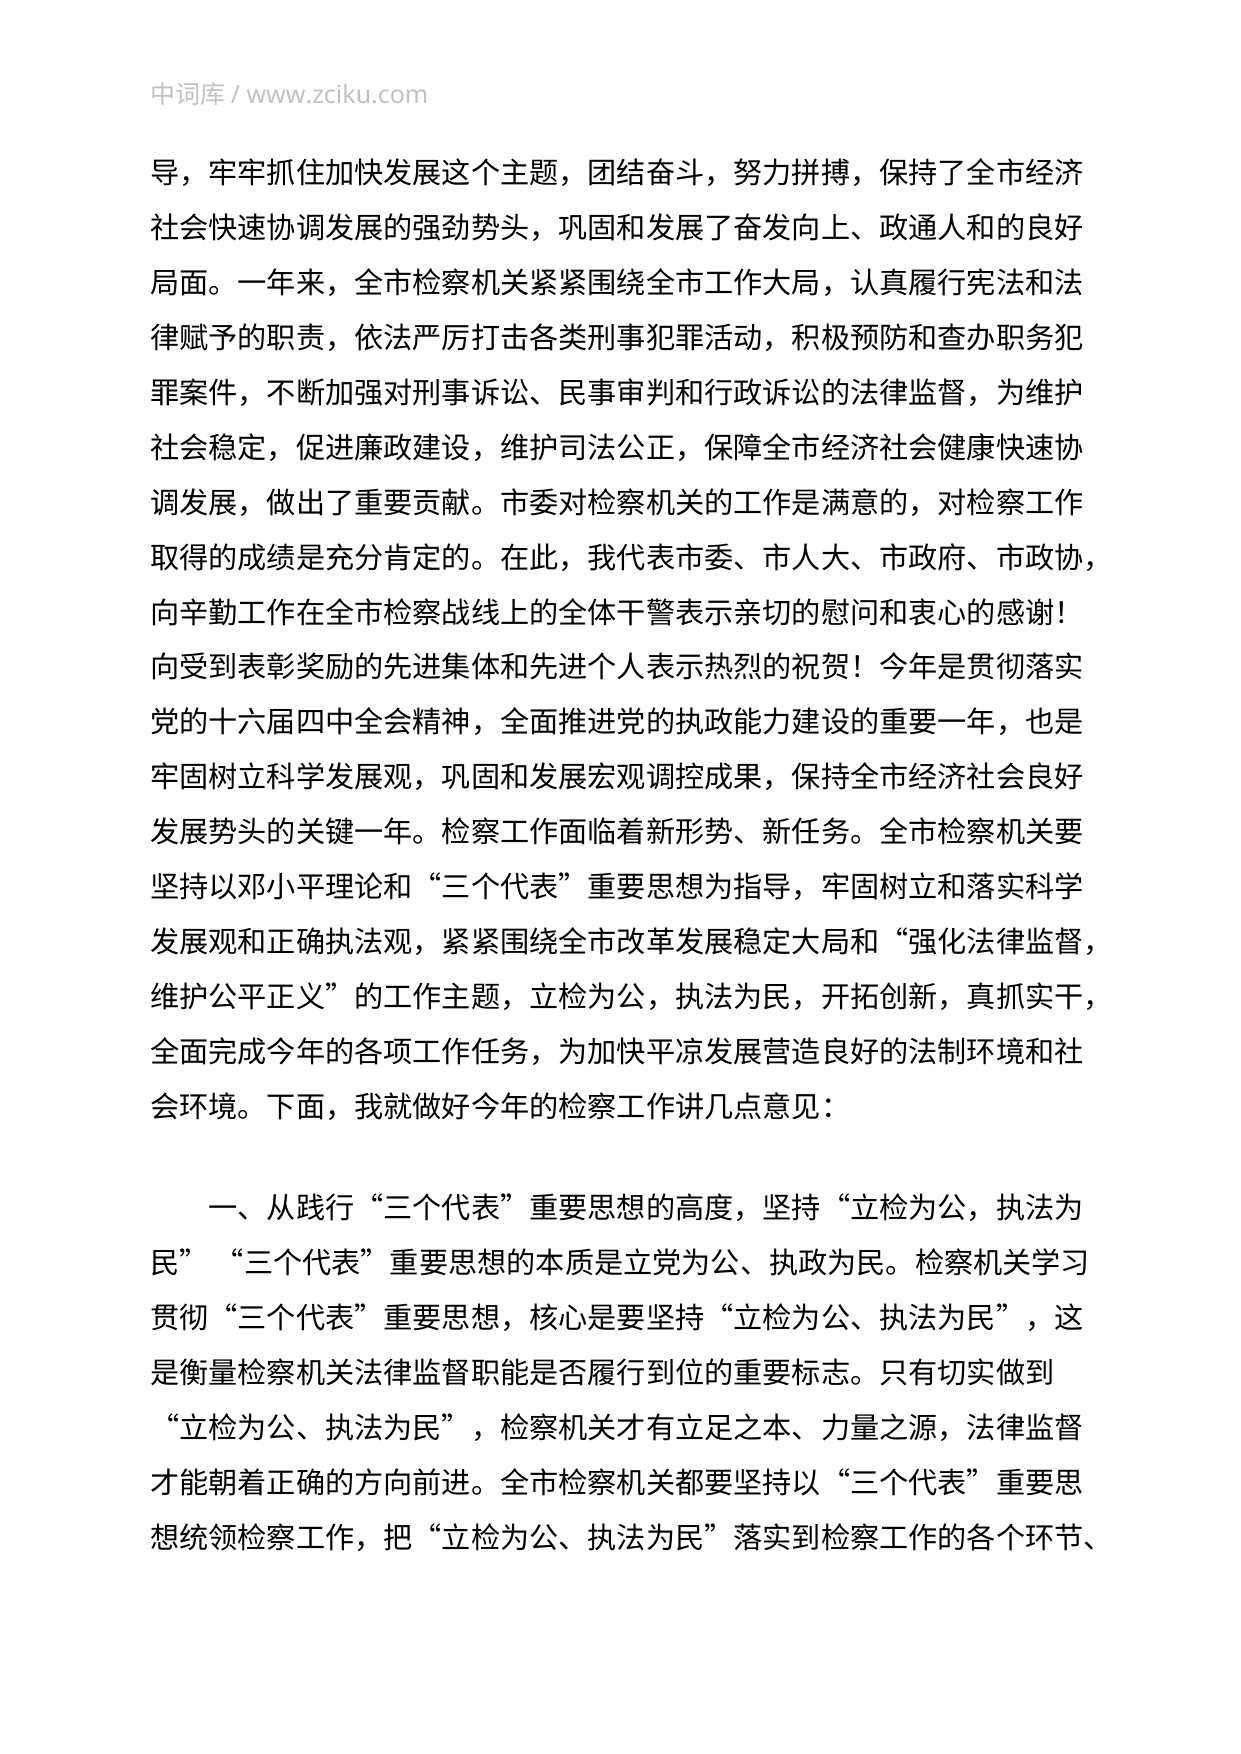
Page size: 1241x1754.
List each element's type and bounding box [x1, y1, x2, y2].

text [150, 1185, 1090, 1557]
text [150, 150, 1090, 1126]
